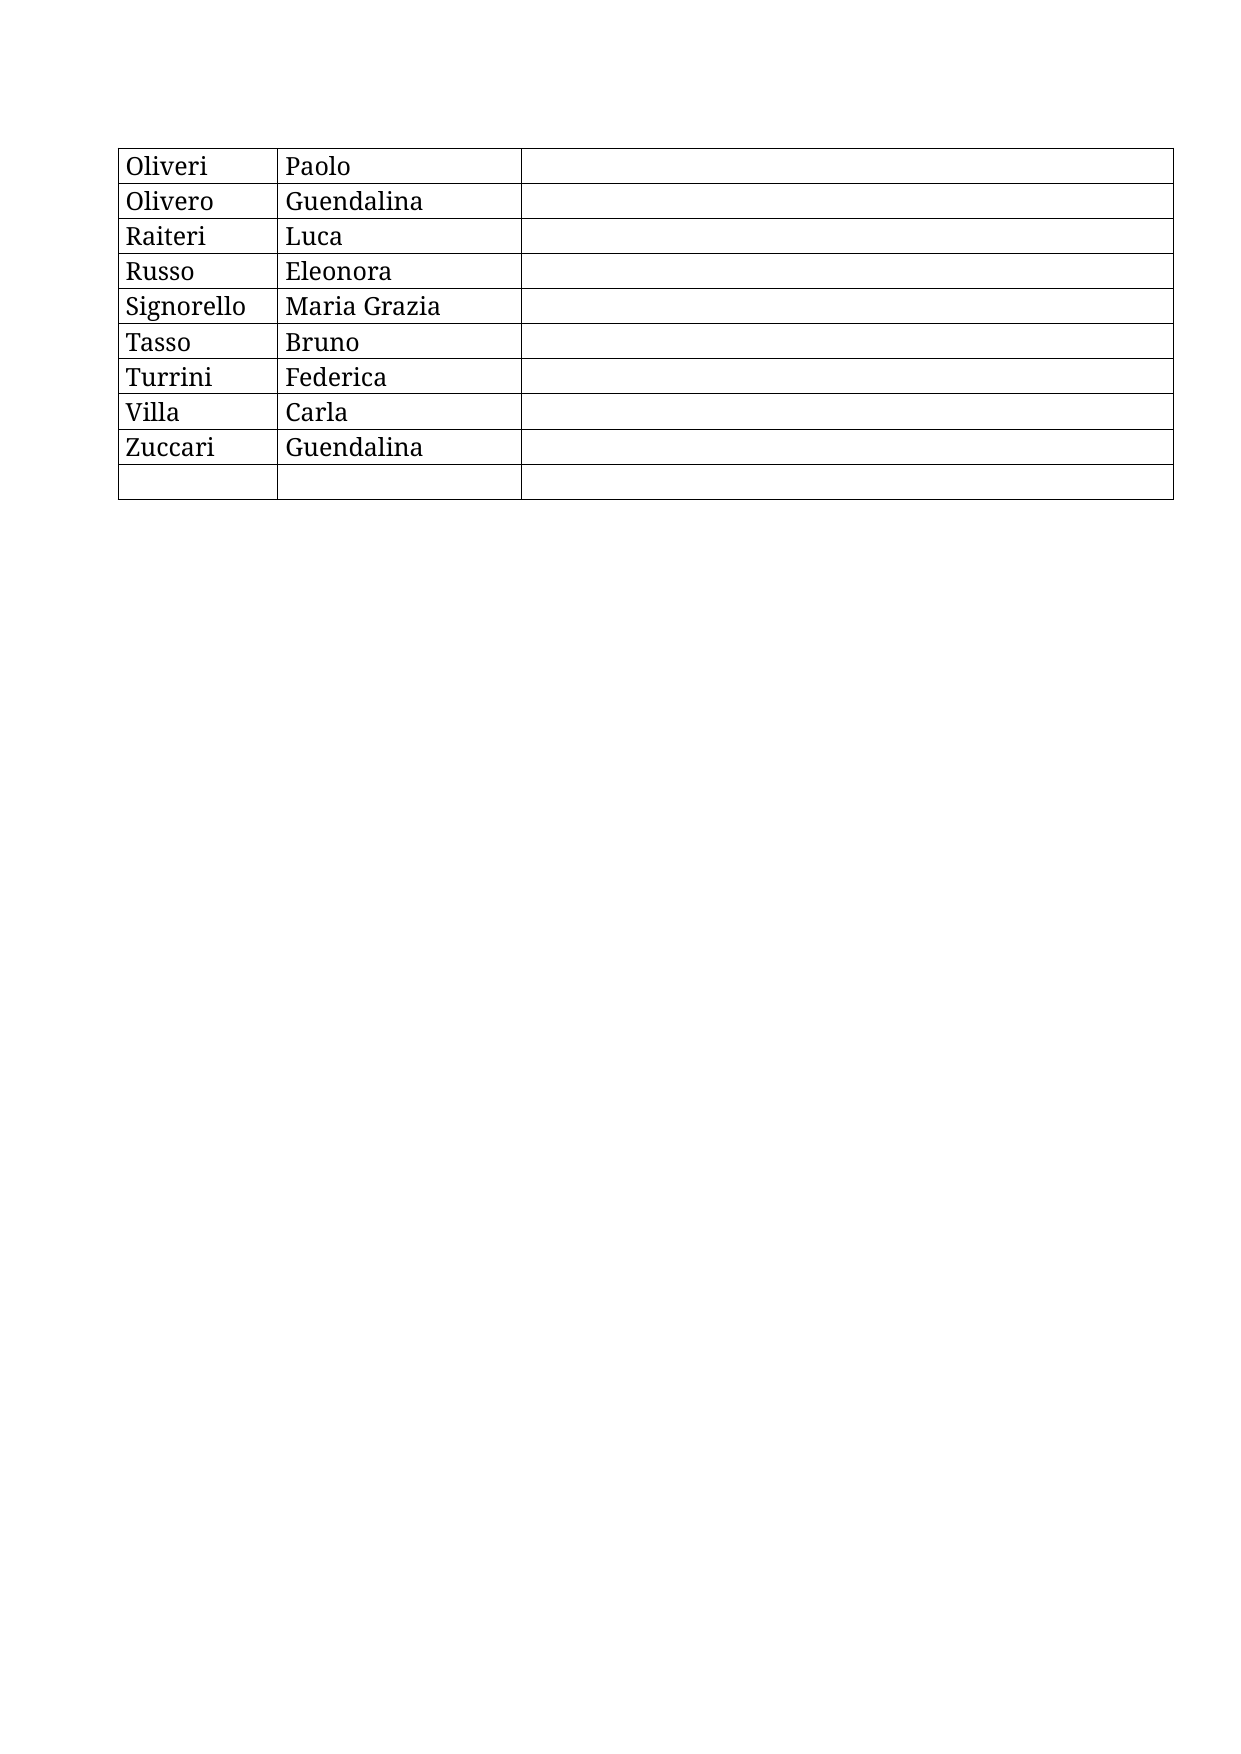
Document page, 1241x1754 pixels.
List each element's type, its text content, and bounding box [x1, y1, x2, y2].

table_cell [278, 465, 521, 499]
table_cell Villa [119, 394, 277, 428]
table_cell Federica [278, 359, 521, 393]
table_cell [119, 465, 277, 499]
table_cell Olivero [119, 184, 277, 218]
table_cell Bruno [278, 324, 521, 358]
table_cell [522, 359, 1173, 393]
table_cell [522, 394, 1173, 428]
table_cell [522, 289, 1173, 323]
table_cell Signorello [119, 289, 277, 323]
table_cell [522, 430, 1173, 463]
table_cell Guendalina [278, 184, 521, 218]
table_cell [522, 324, 1173, 358]
table_cell Paolo [278, 149, 521, 183]
table_cell Turrini [119, 359, 277, 393]
table_cell Zuccari [119, 430, 277, 463]
table_cell [522, 254, 1173, 288]
table_cell [522, 219, 1173, 253]
table_cell Russo [119, 254, 277, 288]
table_cell Luca [278, 219, 521, 253]
table_cell [522, 465, 1173, 499]
table_cell [522, 184, 1173, 218]
table_cell Guendalina [278, 430, 521, 463]
table_cell [522, 149, 1173, 183]
table_cell Maria Grazia [278, 289, 521, 323]
table_cell Oliveri [119, 149, 277, 183]
table_cell Raiteri [119, 219, 277, 253]
table_cell Tasso [119, 324, 277, 358]
table_cell Carla [278, 394, 521, 428]
table_cell Eleonora [278, 254, 521, 288]
